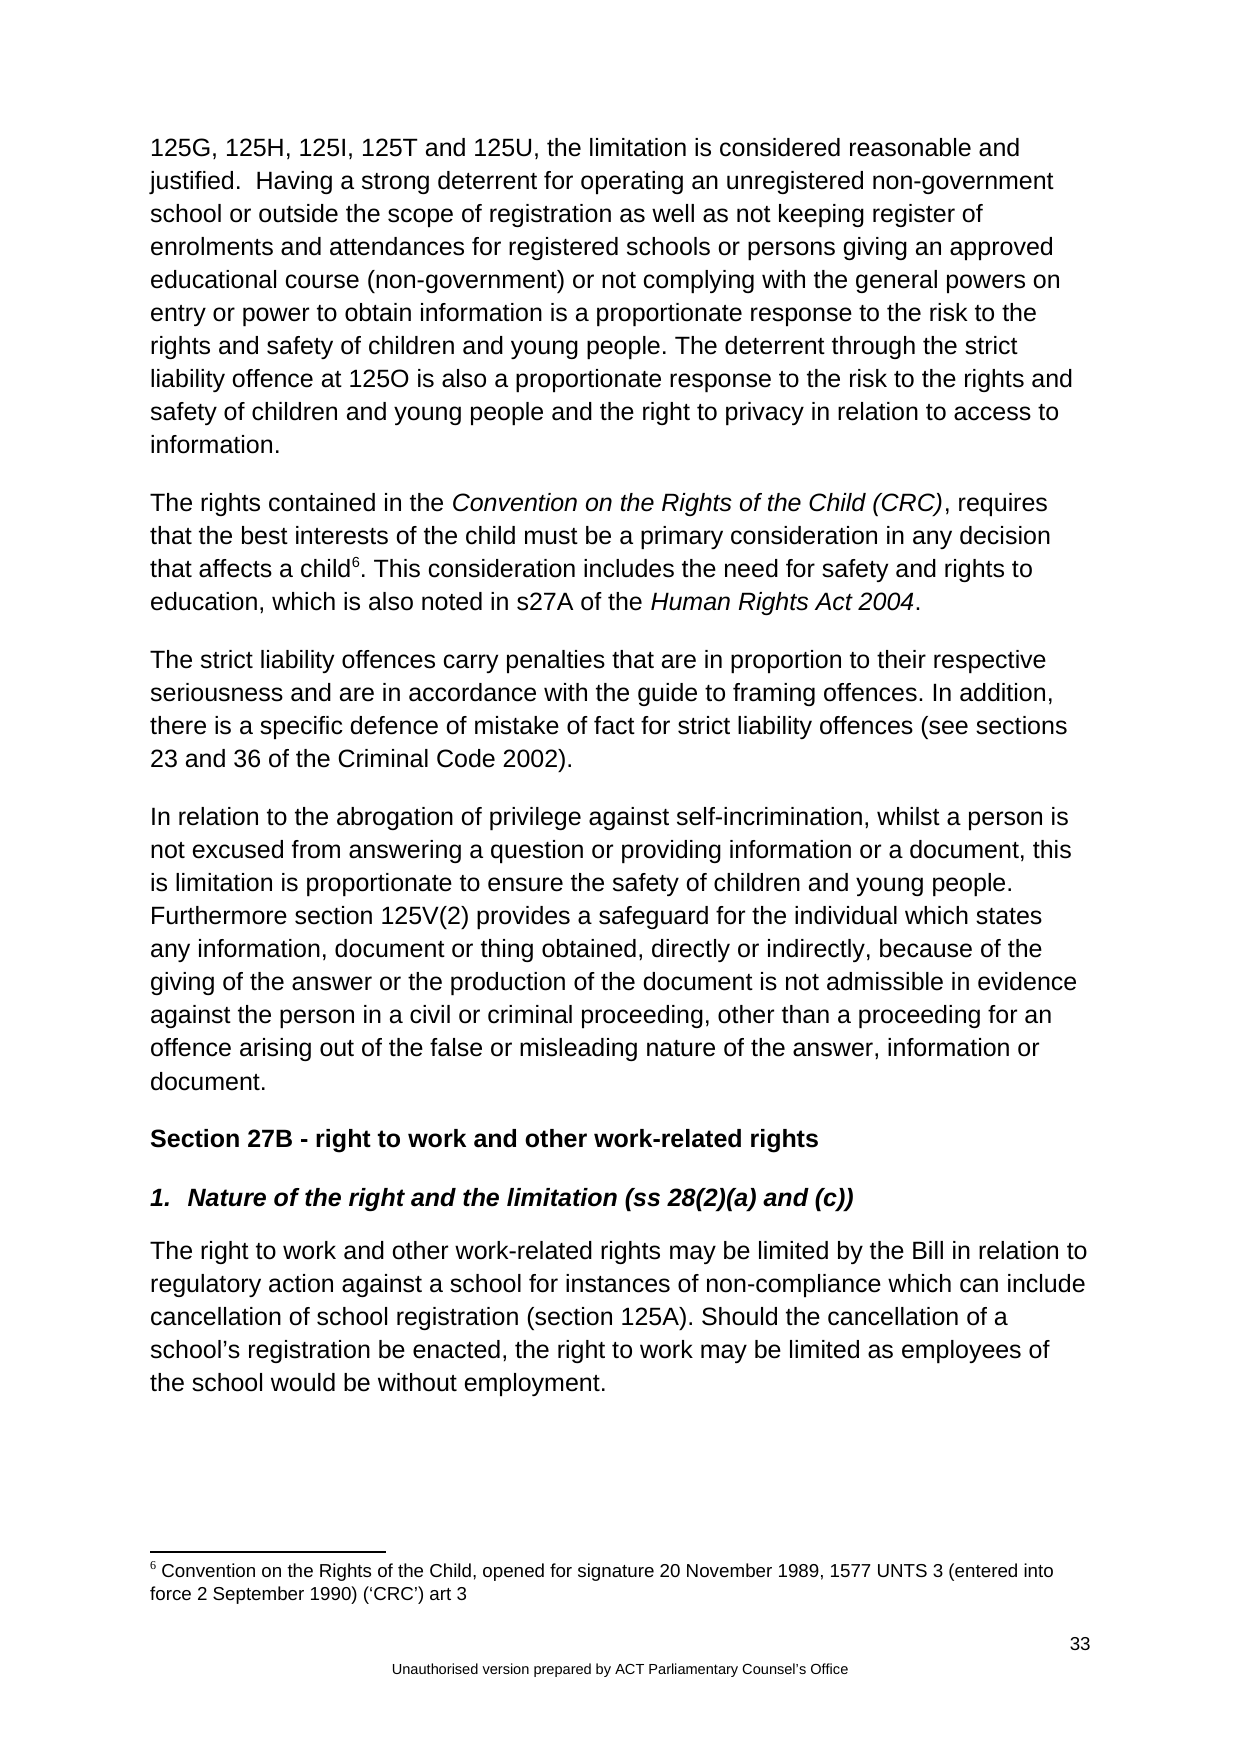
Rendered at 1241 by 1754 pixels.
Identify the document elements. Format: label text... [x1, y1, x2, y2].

text In relation to the abrogation of privilege against self-incrimination, whilst a person is not excused from answering a question or providing information or a document, this is limitation is proportionate to ensure the safety of children and young people. Furthermore section 125V(2) provides a safeguard for the individual which states any information, document or thing obtained, directly or indirectly, because of the giving of the answer or the production of the document is not admissible in evidence against the person in a civil or criminal proceeding, other than a proceeding for an offence arising out of the false or misleading nature of the answer, information or document. [150, 802, 1090, 1095]
text The strict liability offences carry penalties that are in proportion to their respective seriousness and are in accordance with the guide to framing offences. In addition, there is a specific defence of mistake of fact for strict liability offences (see sections 23 and 36 of the Criminal Code 2002). [150, 645, 1090, 773]
text The right to work and other work-related rights may be limited by the Bill in relation to regulatory action against a school for instances of non-compliance which can include cancellation of school registration (section 125A). Should the cancellation of a school’s registration be enacted, the right to work may be limited as employees of the school would be without employment. [150, 1236, 1090, 1397]
text Section 27B - right to work and other work-related rights [150, 1124, 1090, 1153]
text The rights contained in the Convention on the Rights of the Child (CRC), requires that the best interests of the child must be a primary consideration in any decision that affects a child. This consideration includes the need for safety and rights to education, which is also noted in s27A of the Human Rights Act 2004. [150, 488, 1090, 616]
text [150, 133, 1090, 459]
list Nature of the right and the limitation (ss 28(2)(a) and (c)) [150, 1182, 1090, 1211]
